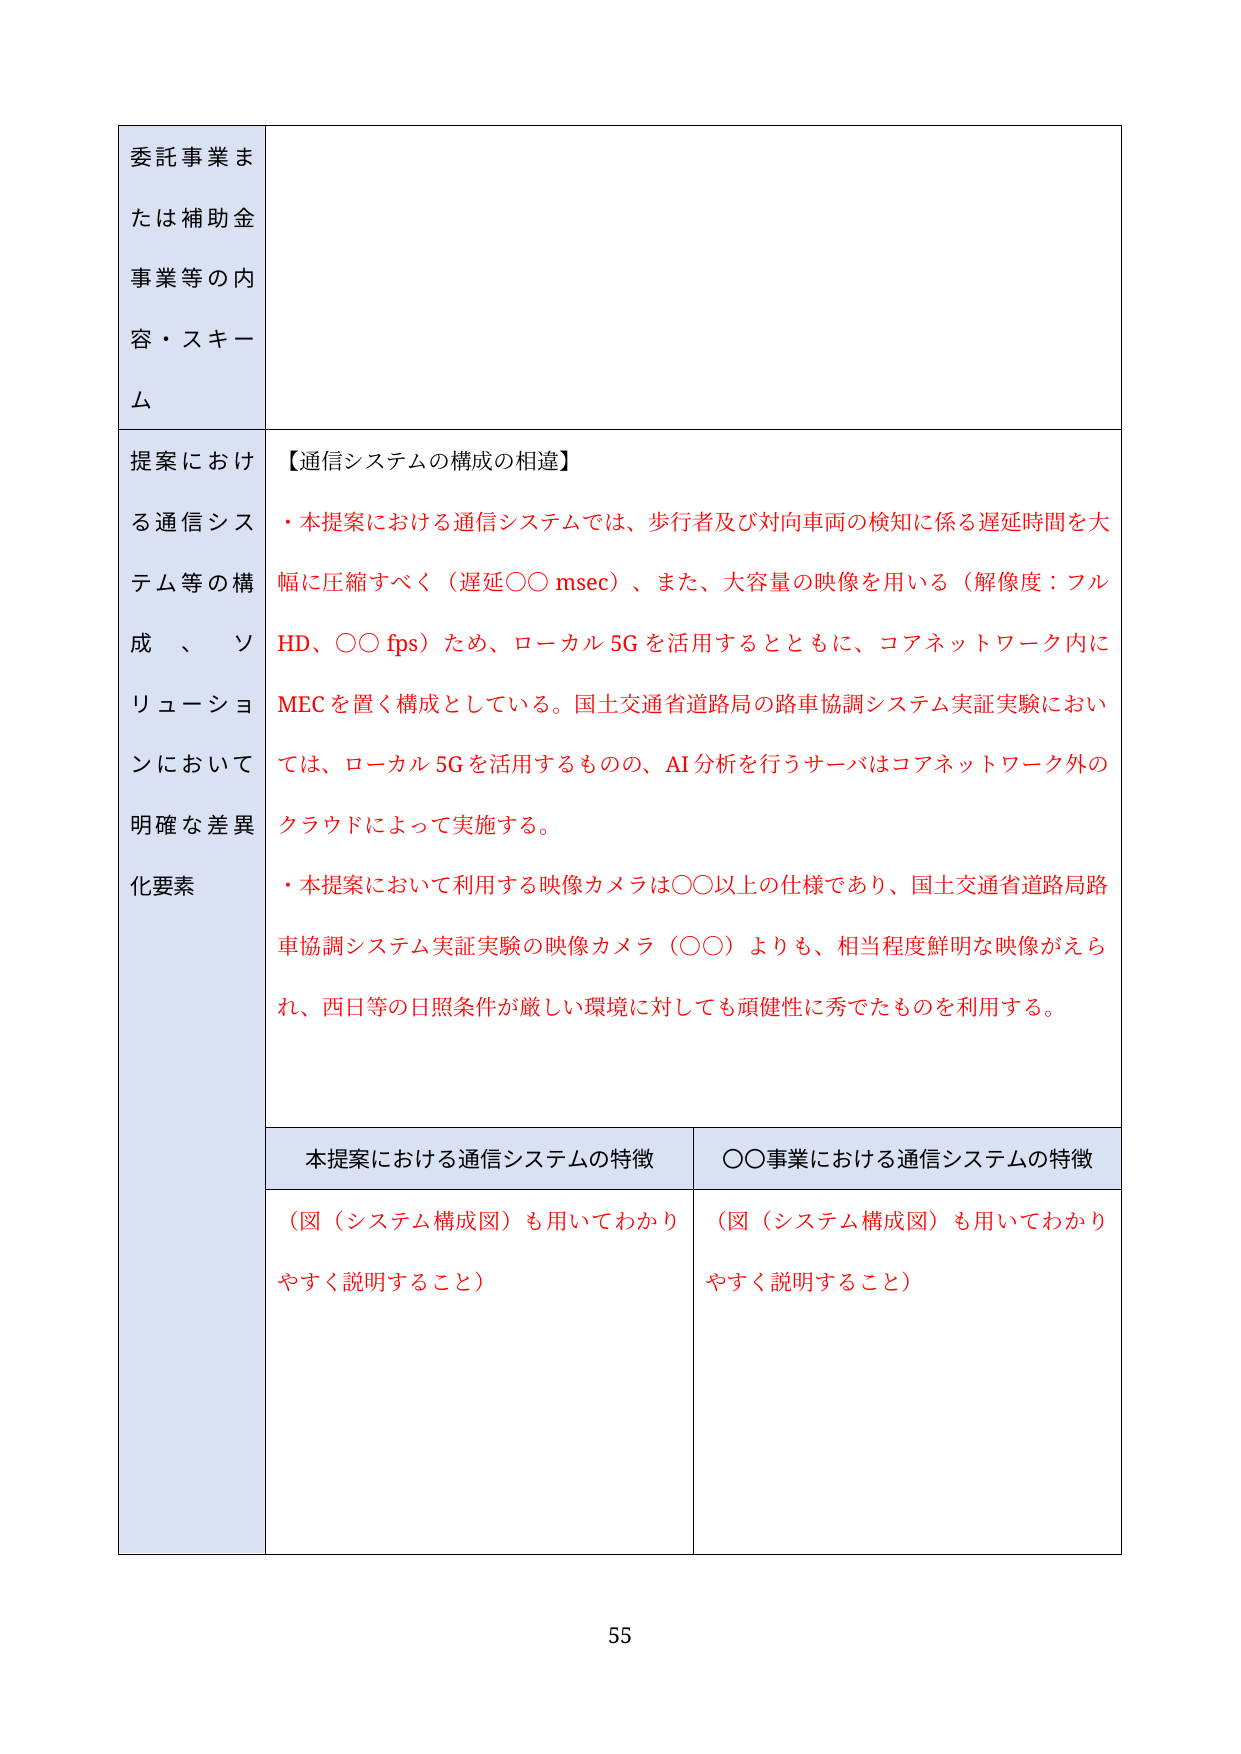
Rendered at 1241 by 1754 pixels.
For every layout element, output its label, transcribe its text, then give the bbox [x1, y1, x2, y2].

table_cell （図（システム構成図）も用いてわかりやすく説明すること） [694, 1190, 1121, 1553]
table_cell 本提案における通信システムの特徴 [266, 1128, 693, 1189]
table_cell 提案における通信システム等の構成、ソリューションにおいて明確な差異化要素 [119, 430, 265, 1553]
table_cell 〇〇事業における通信システムの特徴 [694, 1128, 1121, 1189]
table_cell 【通信システムの構成の相違】 ・本提案における通信システムでは、歩行者及び対向車両の検知に係る遅延時間を大幅に圧縮すべく（遅延〇〇msec）、また、大容量の映像を用いる（解像度：フルHD、〇〇fps）ため、ローカル5Gを活用するとともに、コアネットワーク内にMECを置く構成としている。国土交通省道路局の路車協調システム実証実験においては、ローカル5Gを活用するものの、AI分析を行うサーバはコアネットワーク外のクラウドによって実施する。 ・本提案において利用する映像カメラは〇〇以上の仕様であり、国土交通省道路局路車協調システム実証実験の映像カメラ（〇〇）よりも、相当程度鮮明な映像がえられ、西日等の日照条件が厳しい環境に対しても頑健性に秀でたものを利用する。 [266, 430, 1121, 1127]
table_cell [119, 126, 265, 429]
table_cell （図（システム構成図）も用いてわかりやすく説明すること） [266, 1190, 693, 1553]
table_cell [266, 126, 1121, 429]
